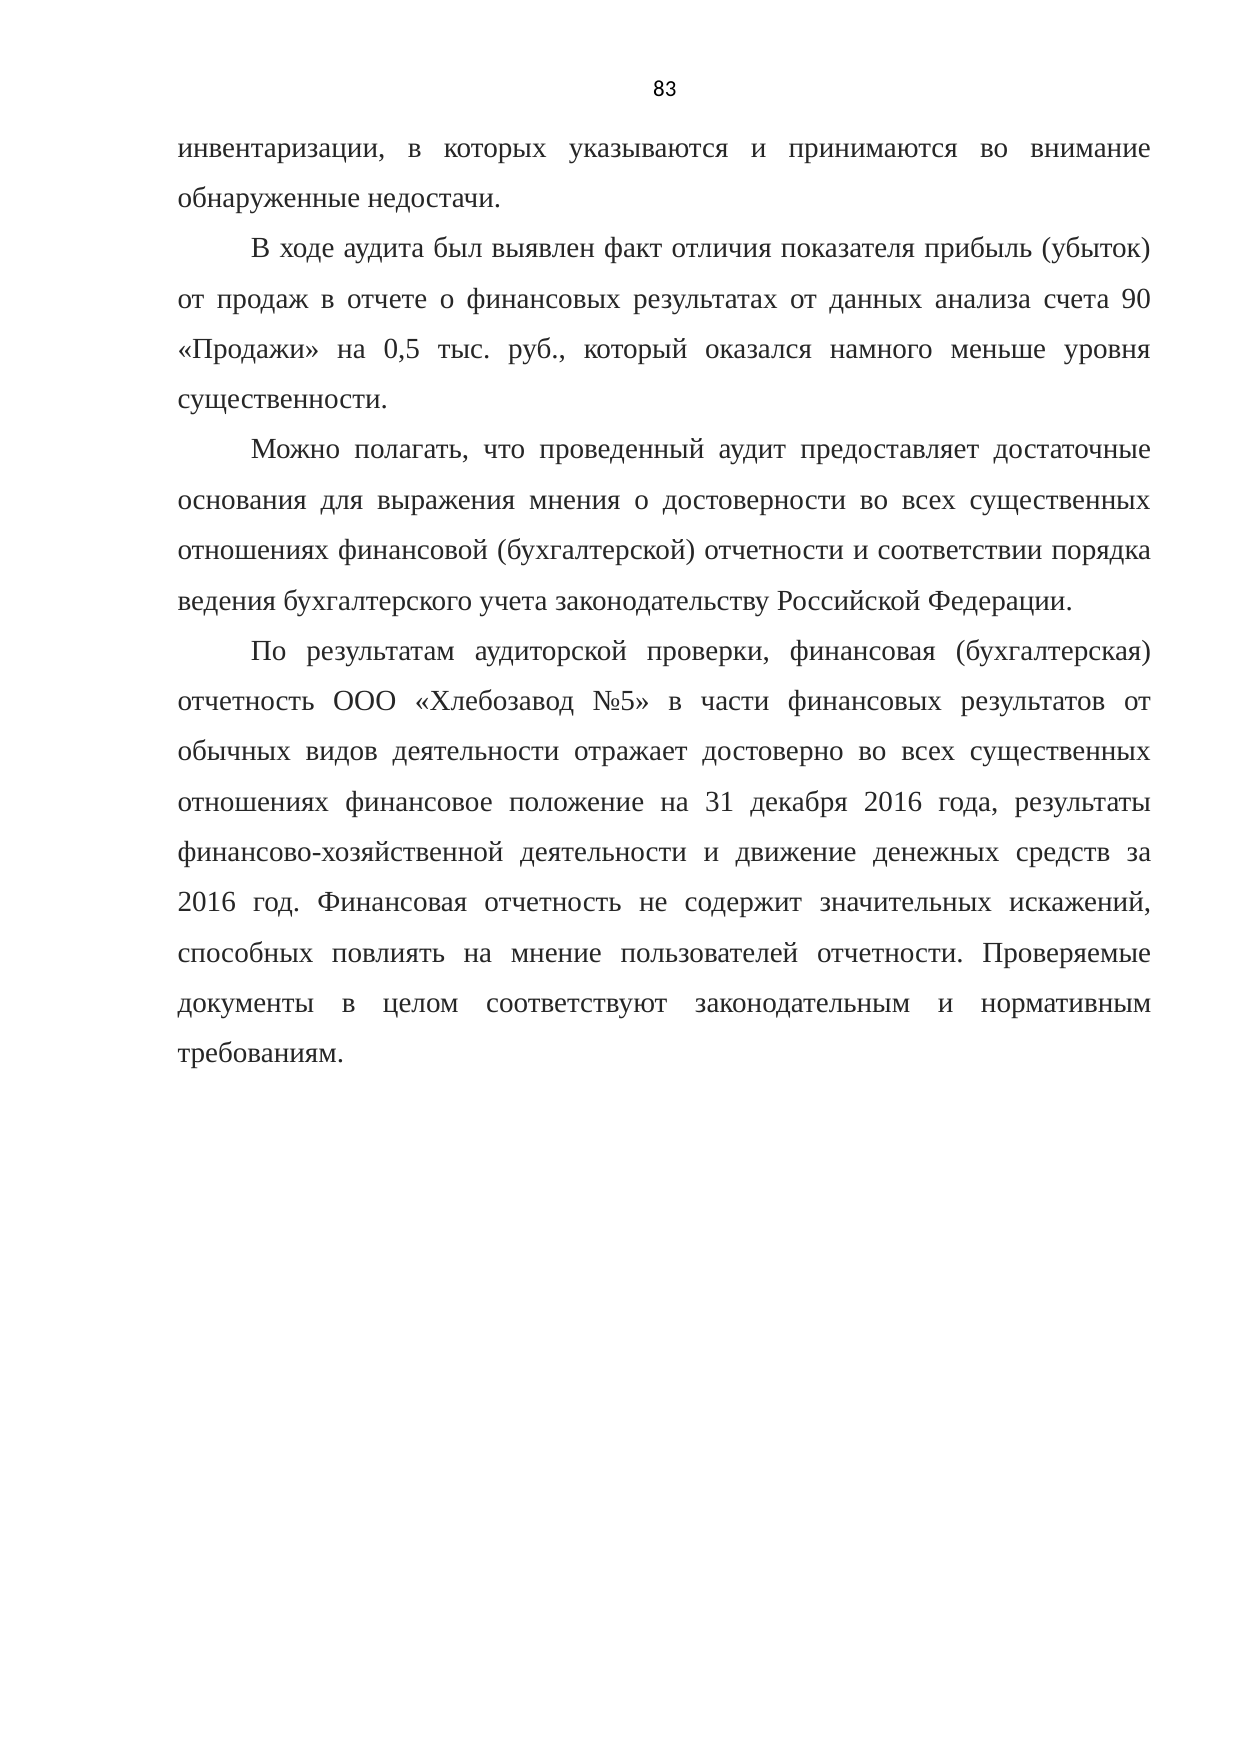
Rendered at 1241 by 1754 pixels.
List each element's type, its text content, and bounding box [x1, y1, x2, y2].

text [177, 130, 1152, 214]
text По результатам аудиторской проверки, финансовая (бухгалтерская) отчетность ООО «Хлебозавод №5» в части финансовых результатов от обычных видов деятельности отражает достоверно во всех существенных отношениях финансовое положение на 31 декабря 2016 года, результаты финансово-хозяйственной деятельности и движение денежных средств за 2016 год. Финансовая отчетность не содержит значительных искажений, способных повлиять на мнение пользователей отчетности. Проверяемые документы в целом соответствуют законодательным и нормативным требованиям. [177, 633, 1152, 1069]
text В ходе аудита был выявлен факт отличия показателя прибыль (убыток) от продаж в отчете о финансовых результатах от данных анализа счета 90 «Продажи» на 0,5 тыс. руб., который оказался намного меньше уровня существенности. [177, 230, 1152, 415]
text Можно полагать, что проведенный аудит предоставляет достаточные основания для выражения мнения о достоверности во всех существенных отношениях финансовой (бухгалтерской) отчетности и соответствии порядка ведения бухгалтерского учета законодательству Российской Федерации. [177, 432, 1152, 616]
